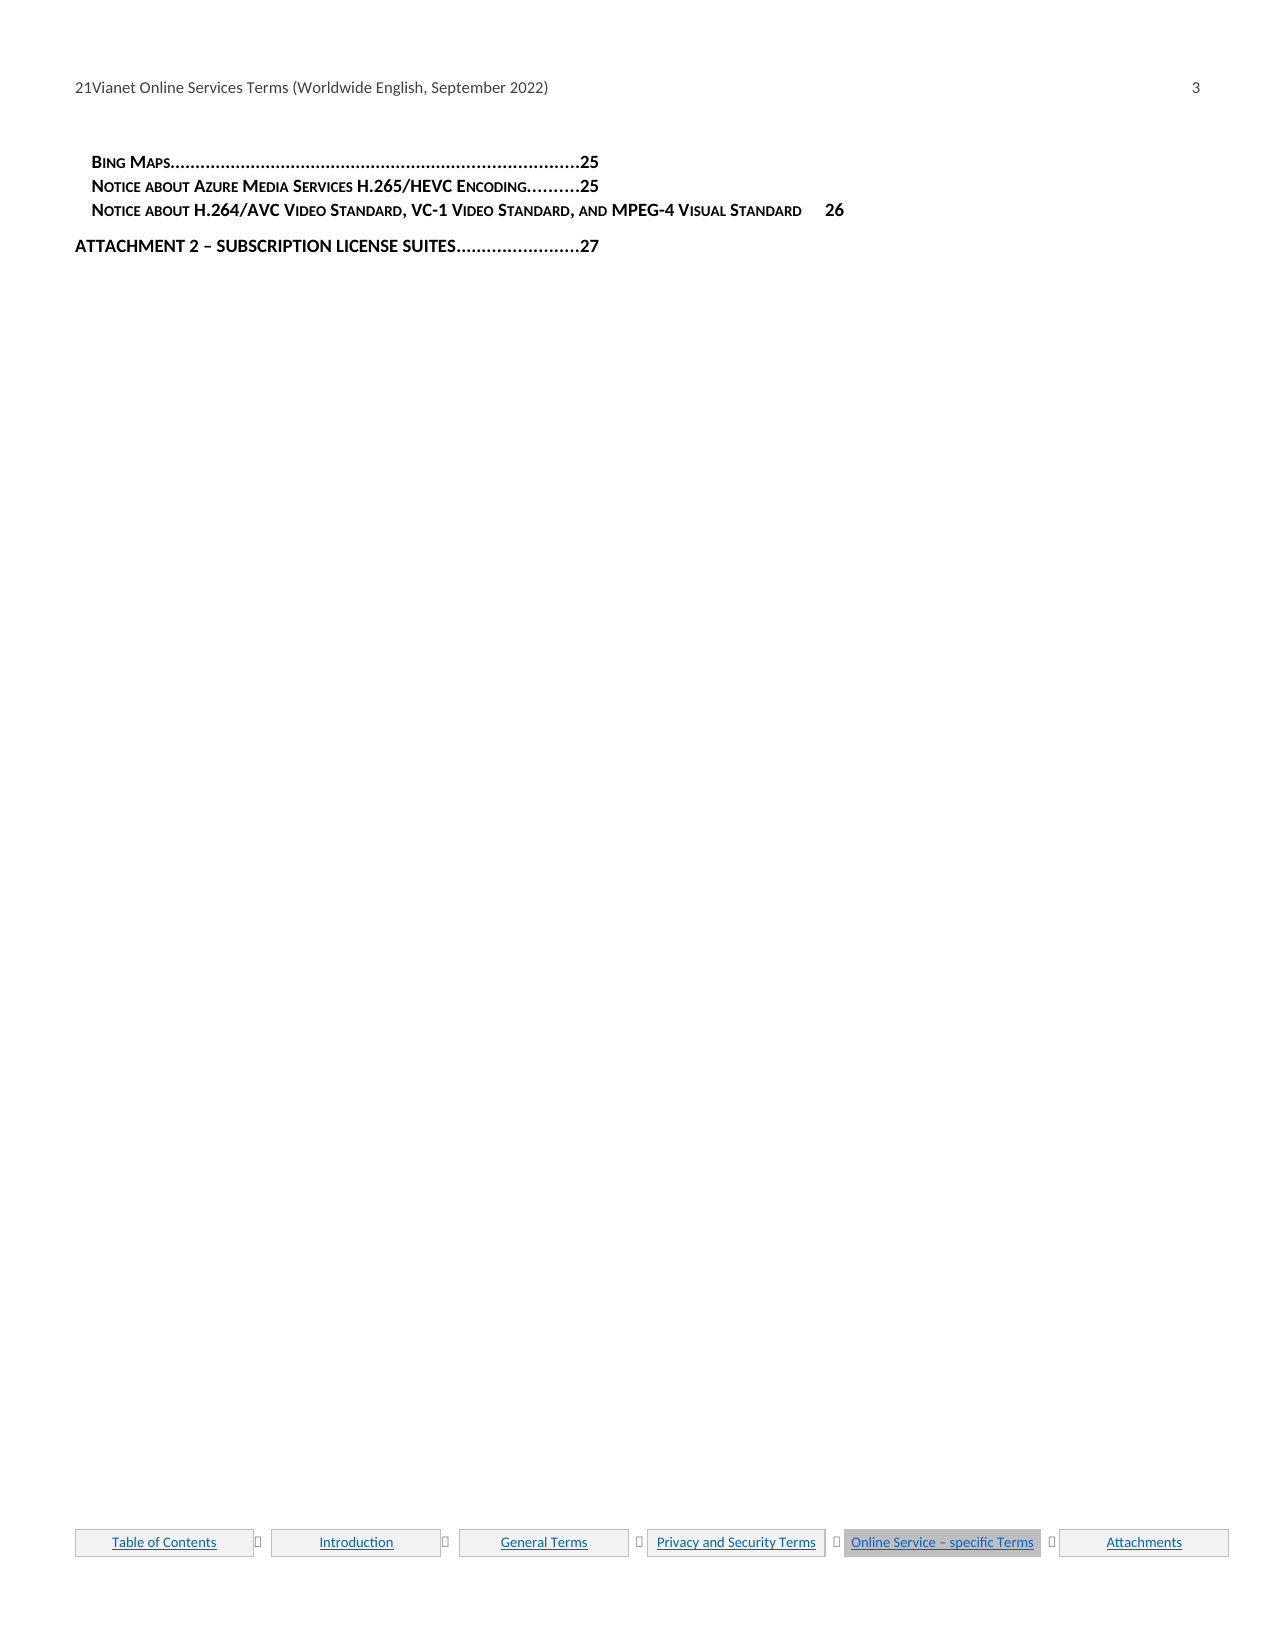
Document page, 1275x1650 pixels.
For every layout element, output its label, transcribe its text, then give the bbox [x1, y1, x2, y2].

text Notice about Azure Media Services H.265/HEVC Encoding 25 [91, 174, 1200, 197]
text Notice about H.264/AVC Video Standard, VC-1 Video Standard, and MPEG-4 Visual Standard 26 [91, 198, 1200, 221]
text Bing Maps 25 [91, 150, 1200, 173]
text Attachment 2 – Subscription License Suites 27 [75, 235, 1200, 258]
